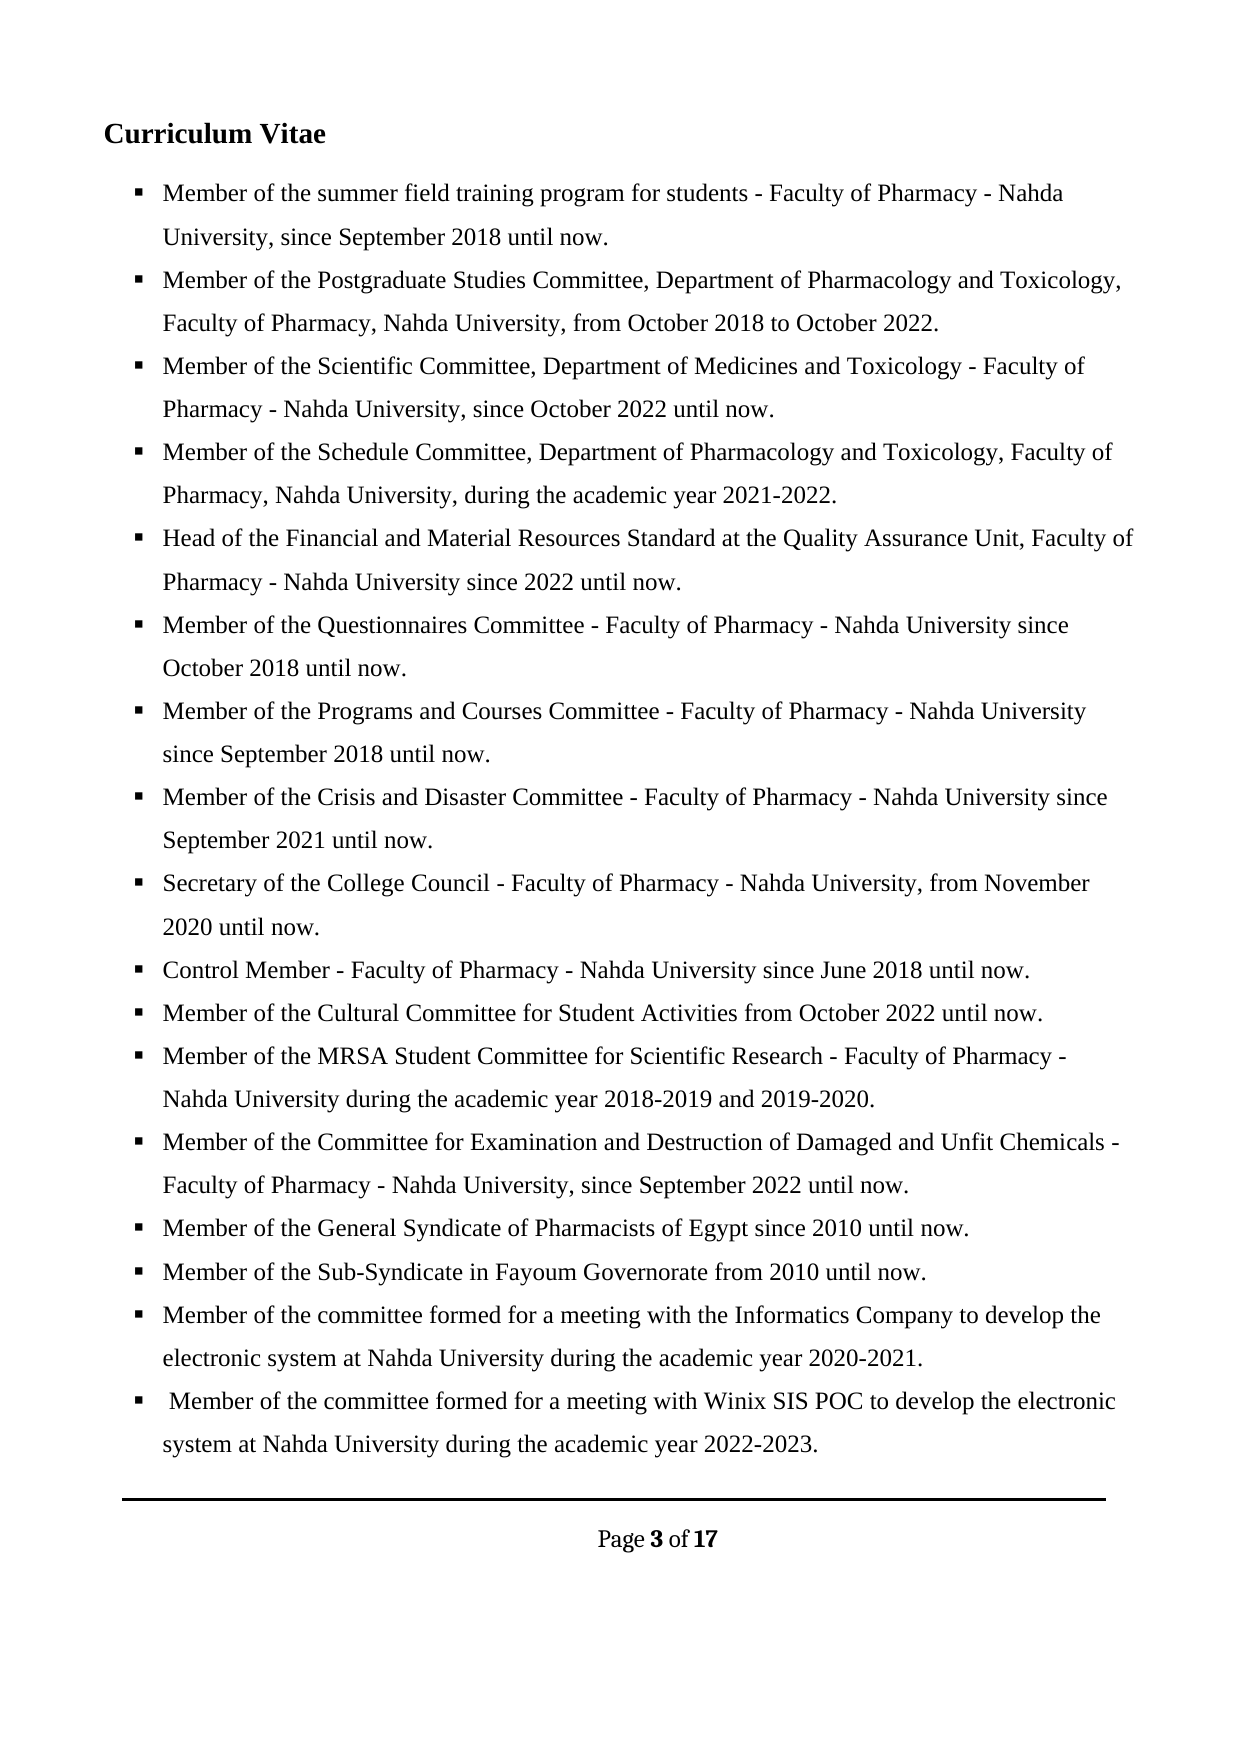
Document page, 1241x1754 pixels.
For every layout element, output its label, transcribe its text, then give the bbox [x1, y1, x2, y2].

list Member of the Programs and Courses Committee - Faculty of Pharmacy - Nahda University since September 2018 until now. [133, 696, 1138, 768]
list Member of the committee formed for a meeting with the Informatics Company to develop the electronic system at Nahda University during the academic year 2020-2021. [133, 1300, 1138, 1372]
list Member of the Committee for Examination and Destruction of Damaged and Unfit Chemicals - Faculty of Pharmacy - Nahda University, since September 2022 until now. [133, 1127, 1138, 1199]
list Member of the Sub-Syndicate in Fayoum Governorate from 2010 until now. [133, 1257, 1138, 1285]
list Member of the committee formed for a meeting with Winix SIS POC to develop the electronic system at Nahda University during the academic year 2022-2023. [133, 1386, 1138, 1458]
list Head of the Financial and Material Resources Standard at the Quality Assurance Unit, Faculty of Pharmacy - Nahda University since 2022 until now. [133, 523, 1138, 595]
list Member of the MRSA Student Committee for Scientific Research - Faculty of Pharmacy - Nahda University during the academic year 2018-2019 and 2019-2020. [133, 1041, 1138, 1113]
list Member of the Questionnaires Committee - Faculty of Pharmacy - Nahda University since October 2018 until now. [133, 610, 1138, 682]
list Member of the General Syndicate of Pharmacists of Egypt since 2010 until now. [133, 1213, 1138, 1242]
list Member of the Scientific Committee, Department of Medicines and Toxicology - Faculty of Pharmacy - Nahda University, since October 2022 until now. [133, 351, 1138, 423]
list Control Member - Faculty of Pharmacy - Nahda University since June 2018 until now. [133, 955, 1138, 983]
list Member of the Postgraduate Studies Committee, Department of Pharmacology and Toxicology, Faculty of Pharmacy, Nahda University, from October 2018 to October 2022. [133, 265, 1138, 337]
list Member of the Cultural Committee for Student Activities from October 2022 until now. [133, 998, 1138, 1027]
list Member of the Schedule Committee, Department of Pharmacology and Toxicology, Faculty of Pharmacy, Nahda University, during the academic year 2021-2022. [133, 437, 1138, 509]
list Member of the summer field training program for students - Faculty of Pharmacy - Nahda University, since September 2018 until now. [133, 178, 1138, 250]
list Secretary of the College Council - Faculty of Pharmacy - Nahda University, from November 2020 until now. [133, 868, 1138, 940]
list Member of the Crisis and Disaster Committee - Faculty of Pharmacy - Nahda University since September 2021 until now. [133, 782, 1138, 854]
